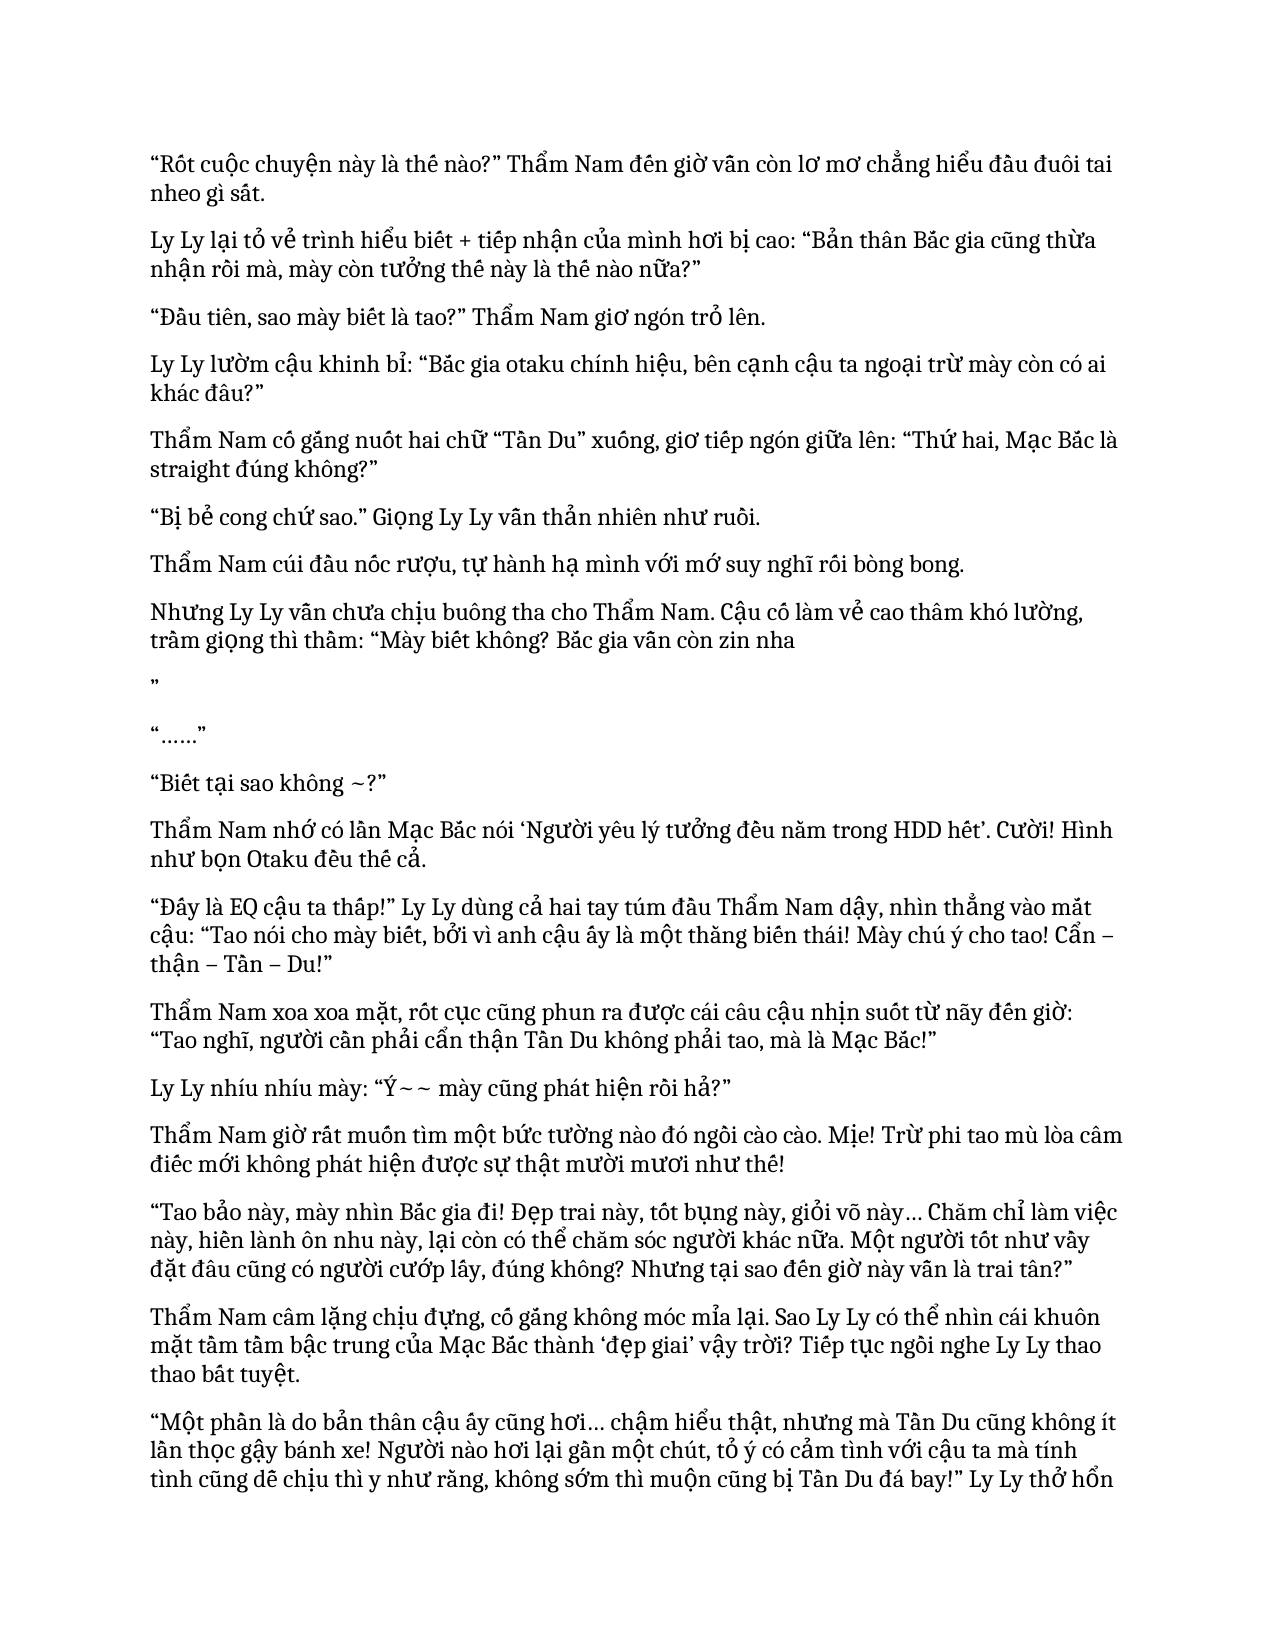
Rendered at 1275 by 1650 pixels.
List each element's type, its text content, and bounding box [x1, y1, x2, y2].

text Thẩm Nam nhớ có lần Mạc Bắc nói ‘Người yêu lý tưởng đều nằm trong HDD hết’. Cười! Hình như bọn Otaku đều thế cả. [150, 816, 1125, 874]
text Thẩm Nam giờ rất muốn tìm một bức tường nào đó ngồi cào cào. Mịe! Trừ phi tao mù lòa câm điếc mới không phát hiện được sự thật mười mươi như thế! [150, 1121, 1125, 1179]
text Thẩm Nam câm lặng chịu đựng, cố gắng không móc mỉa lại. Sao Ly Ly có thể nhìn cái khuôn mặt tầm tầm bậc trung của Mạc Bắc thành ‘đẹp giai’ vậy trời? Tiếp tục ngồi nghe Ly Ly thao thao bất tuyệt. [150, 1302, 1125, 1389]
text Ly Ly nhíu nhíu mày: “Ý~~ mày cũng phát hiện rồi hả?” [150, 1074, 1125, 1102]
text “Đấy là EQ cậu ta thấp!” Ly Ly dùng cả hai tay túm đầu Thẩm Nam dậy, nhìn thẳng vào mắt cậu: “Tao nói cho mày biết, bởi vì anh cậu ấy là một thằng biến thái! Mày chú ý cho tao! Cẩn – thận – Tần – Du!” [150, 892, 1125, 979]
text Nhưng Ly Ly vẫn chưa chịu buông tha cho Thẩm Nam. Cậu cố làm vẻ cao thâm khó lường, trầm giọng thì thầm: “Mày biết không? Bắc gia vẫn còn zin nha [150, 597, 1125, 655]
text “Bị bẻ cong chứ sao.” Giọng Ly Ly vẫn thản nhiên như ruồi. [150, 502, 1125, 531]
text “……” [150, 721, 1125, 750]
text “Đầu tiên, sao mày biết là tao?” Thẩm Nam giơ ngón trỏ lên. [150, 302, 1125, 331]
text Thẩm Nam cúi đầu nốc rượu, tự hành hạ mình với mớ suy nghĩ rối bòng bong. [150, 550, 1125, 579]
text Thẩm Nam xoa xoa mặt, rốt cục cũng phun ra được cái câu cậu nhịn suốt từ nãy đến giờ: “Tao nghĩ, người cần phải cẩn thận Tần Du không phải tao, mà là Mạc Bắc!” [150, 997, 1125, 1055]
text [150, 1407, 1125, 1494]
text “Rốt cuộc chuyện này là thế nào?” Thẩm Nam đến giờ vẫn còn lơ mơ chẳng hiểu đầu đuôi tai nheo gì sất. [150, 150, 1125, 207]
text “Tao bảo này, mày nhìn Bắc gia đi! Đẹp trai này, tốt bụng này, giỏi võ này… Chăm chỉ làm việc này, hiền lành ôn nhu này, lại còn có thể chăm sóc người khác nữa. Một người tốt như vầy đặt đâu cũng có người cướp lấy, đúng không? Nhưng tại sao đến giờ này vẫn là trai tân?” [150, 1197, 1125, 1284]
text “Biết tại sao không ~?” [150, 769, 1125, 797]
text ” [150, 674, 1125, 702]
text Ly Ly lườm cậu khinh bỉ: “Bắc gia otaku chính hiệu, bên cạnh cậu ta ngoại trừ mày còn có ai khác đâu?” [150, 350, 1125, 407]
text Ly Ly lại tỏ vẻ trình hiểu biết + tiếp nhận của mình hơi bị cao: “Bản thân Bắc gia cũng thừa nhận rồi mà, mày còn tưởng thế này là thế nào nữa?” [150, 226, 1125, 284]
text Thẩm Nam cố gắng nuốt hai chữ “Tần Du” xuống, giơ tiếp ngón giữa lên: “Thứ hai, Mạc Bắc là straight đúng không?” [150, 426, 1125, 484]
